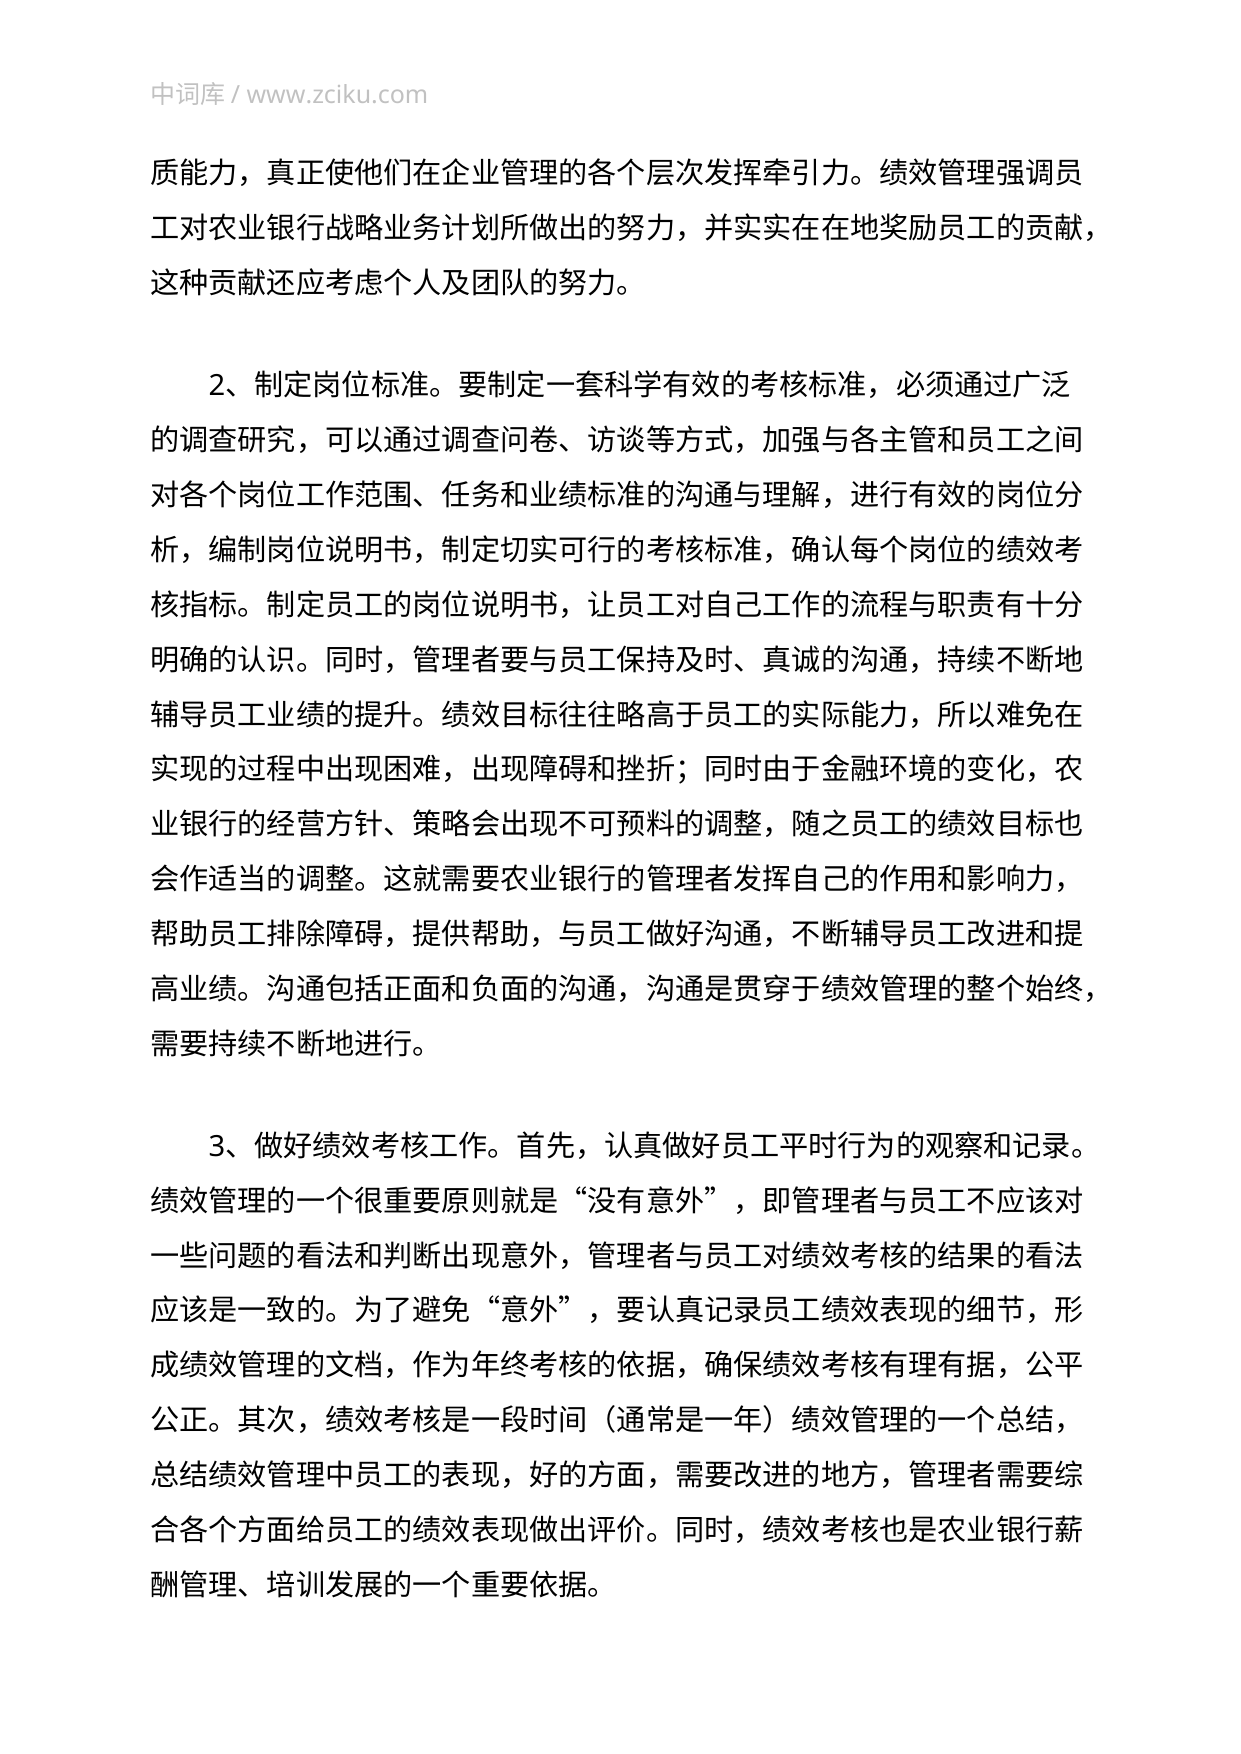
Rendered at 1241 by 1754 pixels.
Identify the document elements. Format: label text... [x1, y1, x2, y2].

text 3、做好绩效考核工作。首先，认真做好员工平时行为的观察和记录。绩效管理的一个很重要原则就是“没有意外”，即管理者与员工不应该对一些问题的看法和判断出现意外，管理者与员工对绩效考核的结果的看法应该是一致的。为了避免“意外”，要认真记录员工绩效表现的细节，形成绩效管理的文档，作为年终考核的依据，确保绩效考核有理有据，公平公正。其次，绩效考核是一段时间（通常是一年）绩效管理的一个总结，总结绩效管理中员工的表现，好的方面，需要改进的地方，管理者需要综合各个方面给员工的绩效表现做出评价。同时，绩效考核也是农业银行薪酬管理、培训发展的一个重要依据。 [150, 1122, 1090, 1604]
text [150, 150, 1090, 302]
text 2、制定岗位标准。要制定一套科学有效的考核标准，必须通过广泛的调查研究，可以通过调查问卷、访谈等方式，加强与各主管和员工之间对各个岗位工作范围、任务和业绩标准的沟通与理解，进行有效的岗位分析，编制岗位说明书，制定切实可行的考核标准，确认每个岗位的绩效考核指标。制定员工的岗位说明书，让员工对自己工作的流程与职责有十分明确的认识。同时，管理者要与员工保持及时、真诚的沟通，持续不断地辅导员工业绩的提升。绩效目标往往略高于员工的实际能力，所以难免在实现的过程中出现困难，出现障碍和挫折；同时由于金融环境的变化，农业银行的经营方针、策略会出现不可预料的调整，随之员工的绩效目标也会作适当的调整。这就需要农业银行的管理者发挥自己的作用和影响力，帮助员工排除障碍，提供帮助，与员工做好沟通，不断辅导员工改进和提高业绩。沟通包括正面和负面的沟通，沟通是贯穿于绩效管理的整个始终，需要持续不断地进行。 [150, 362, 1090, 1063]
